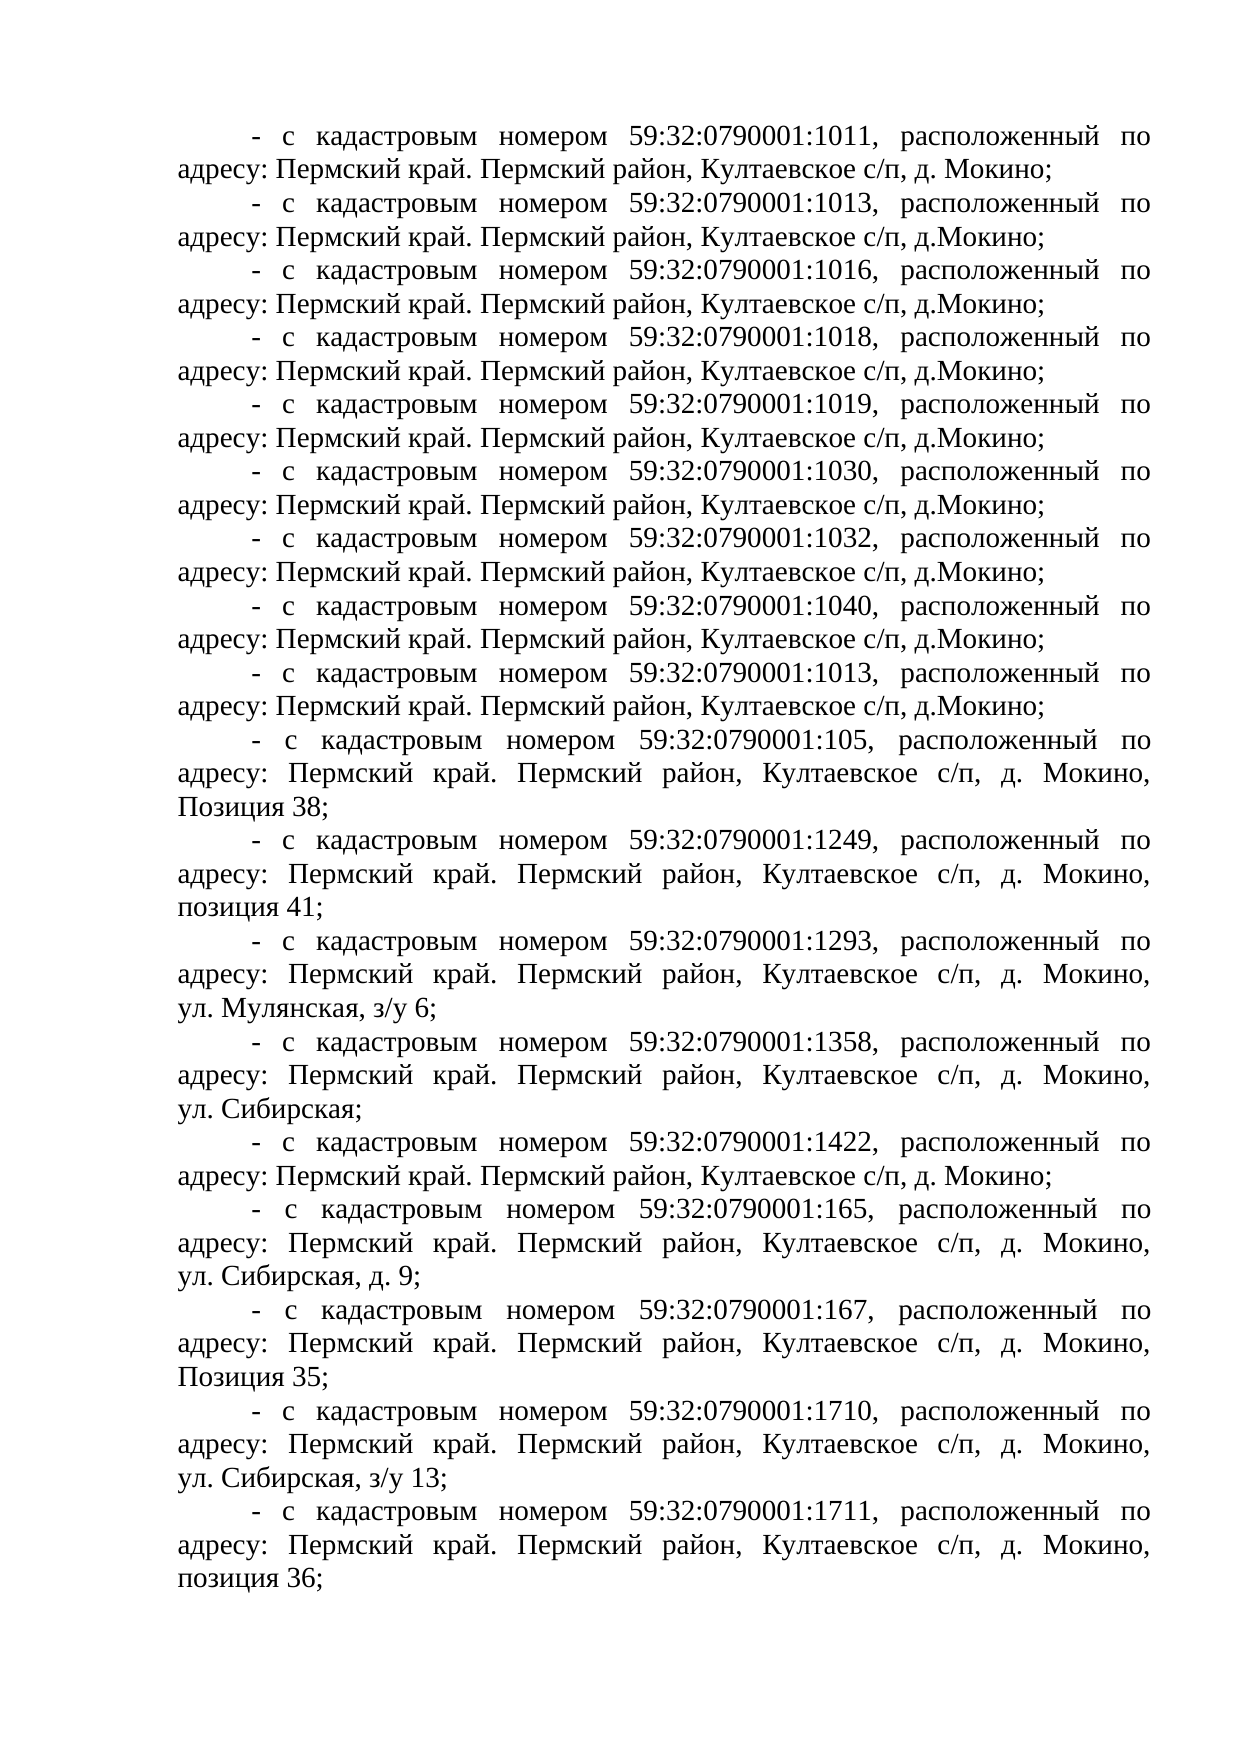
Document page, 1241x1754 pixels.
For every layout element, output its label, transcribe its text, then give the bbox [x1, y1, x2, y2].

text - с кадастровым номером 59:32:0790001:105, расположенный по адресу: Пермский край. Пермский район, Култаевское с/п, д. Мокино, Позиция 38; [177, 722, 1152, 822]
text - с кадастровым номером 59:32:0790001:1013, расположенный по адресу: Пермский край. Пермский район, Култаевское с/п, д.Мокино; [177, 655, 1152, 722]
text - с кадастровым номером 59:32:0790001:1030, расположенный по адресу: Пермский край. Пермский район, Култаевское с/п, д.Мокино; [177, 453, 1152, 521]
text - с кадастровым номером 59:32:0790001:1710, расположенный по адресу: Пермский край. Пермский район, Култаевское с/п, д. Мокино, ул. Сибирская, з/у 13; [177, 1393, 1152, 1493]
text - с кадастровым номером 59:32:0790001:167, расположенный по адресу: Пермский край. Пермский район, Култаевское с/п, д. Мокино, Позиция 35; [177, 1292, 1152, 1393]
text - с кадастровым номером 59:32:0790001:1249, расположенный по адресу: Пермский край. Пермский район, Култаевское с/п, д. Мокино, позиция 41; [177, 822, 1152, 923]
text - с кадастровым номером 59:32:0790001:1032, расположенный по адресу: Пермский край. Пермский район, Култаевское с/п, д.Мокино; [177, 521, 1152, 588]
text - с кадастровым номером 59:32:0790001:1019, расположенный по адресу: Пермский край. Пермский район, Култаевское с/п, д.Мокино; [177, 386, 1152, 453]
text - с кадастровым номером 59:32:0790001:1293, расположенный по адресу: Пермский край. Пермский район, Култаевское с/п, д. Мокино, ул. Мулянская, з/у 6; [177, 923, 1152, 1024]
text - с кадастровым номером 59:32:0790001:1013, расположенный по адресу: Пермский край. Пермский район, Култаевское с/п, д.Мокино; [177, 185, 1152, 252]
text - с кадастровым номером 59:32:0790001:1358, расположенный по адресу: Пермский край. Пермский район, Култаевское с/п, д. Мокино, ул. Сибирская; [177, 1024, 1152, 1124]
text - с кадастровым номером 59:32:0790001:1040, расположенный по адресу: Пермский край. Пермский район, Култаевское с/п, д.Мокино; [177, 588, 1152, 655]
text - с кадастровым номером 59:32:0790001:1422, расположенный по адресу: Пермский край. Пермский район, Култаевское с/п, д. Мокино; [177, 1124, 1152, 1191]
text - с кадастровым номером 59:32:0790001:1011, расположенный по адресу: Пермский край. Пермский район, Култаевское с/п, д. Мокино; [177, 118, 1152, 185]
text - с кадастровым номером 59:32:0790001:165, расположенный по адресу: Пермский край. Пермский район, Култаевское с/п, д. Мокино, ул. Сибирская, д. 9; [177, 1191, 1152, 1292]
text - с кадастровым номером 59:32:0790001:1711, расположенный по адресу: Пермский край. Пермский район, Култаевское с/п, д. Мокино, позиция 36; [177, 1493, 1152, 1594]
text - с кадастровым номером 59:32:0790001:1016, расположенный по адресу: Пермский край. Пермский район, Култаевское с/п, д.Мокино; [177, 252, 1152, 319]
text - с кадастровым номером 59:32:0790001:1018, расположенный по адресу: Пермский край. Пермский район, Култаевское с/п, д.Мокино; [177, 319, 1152, 386]
